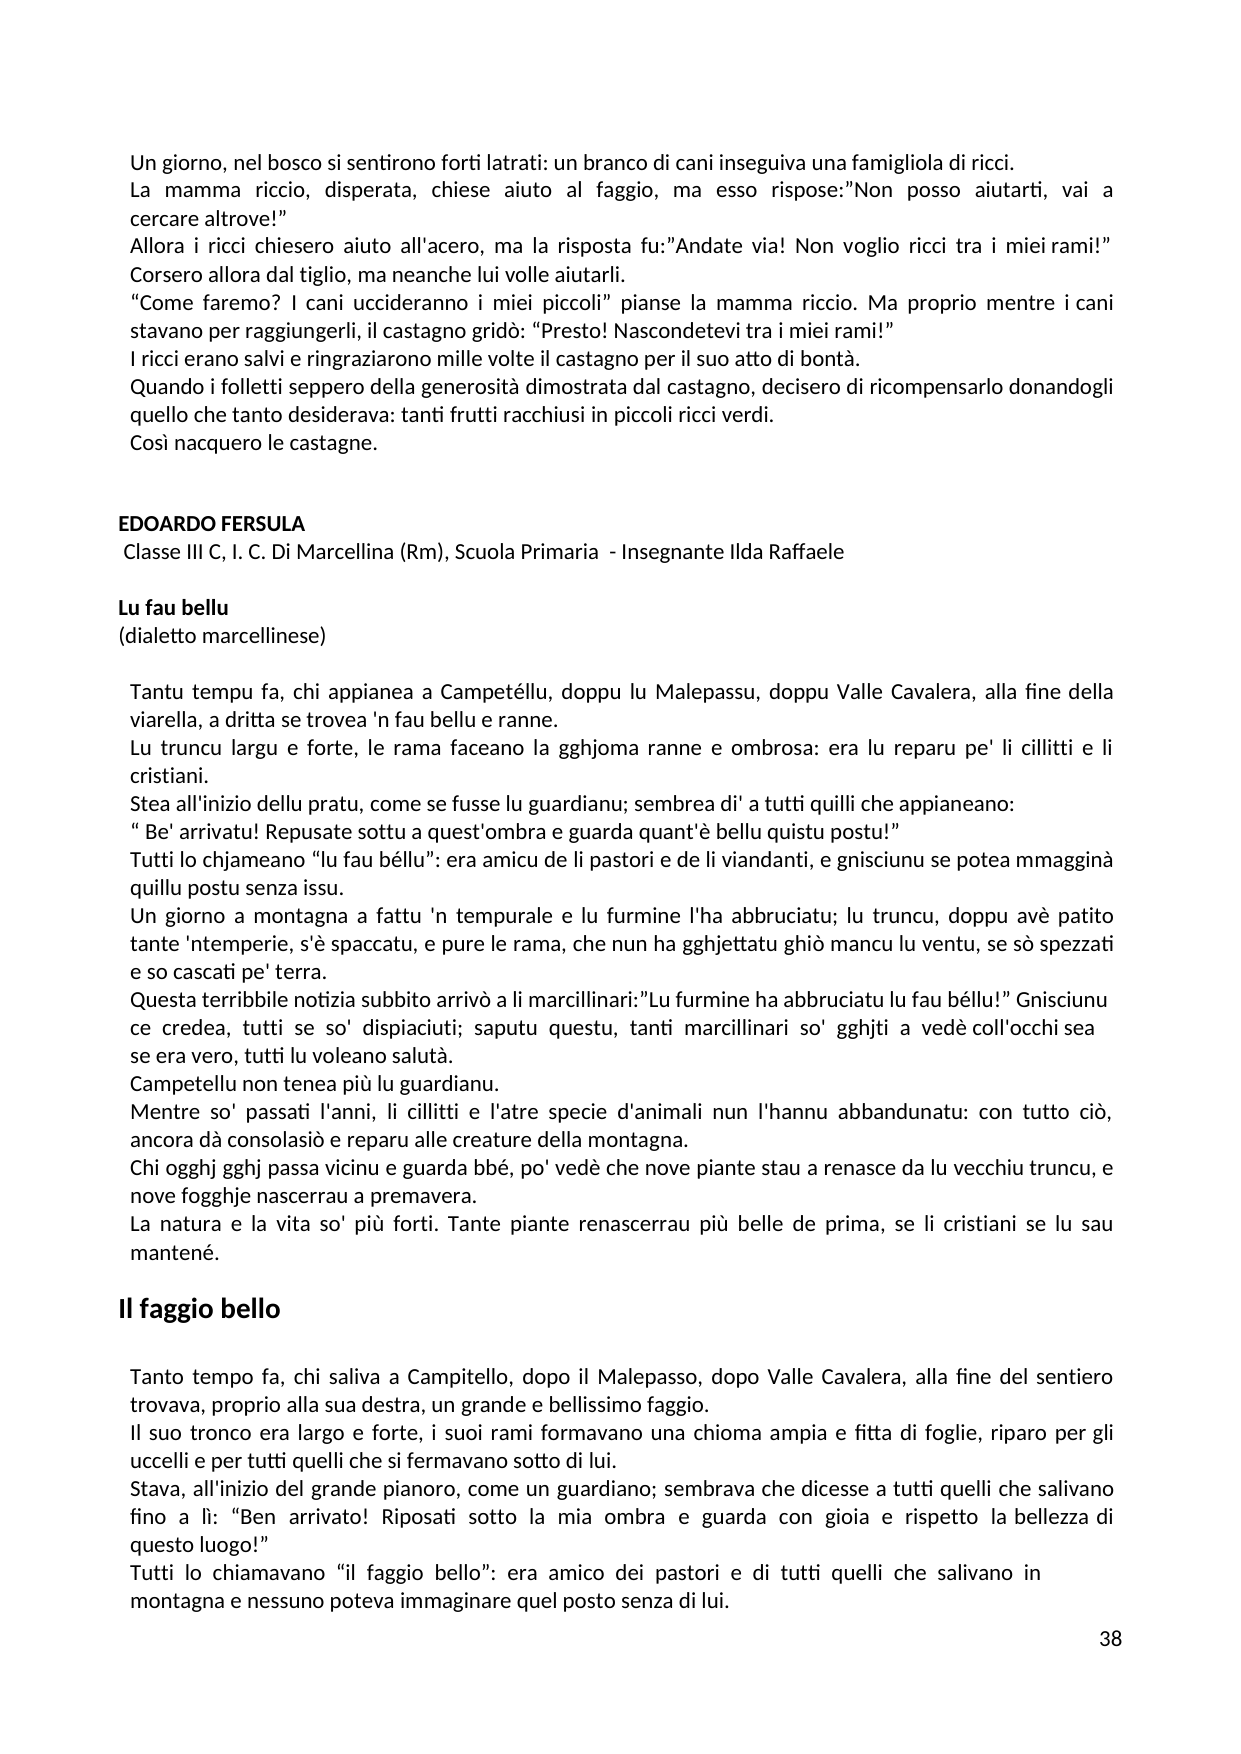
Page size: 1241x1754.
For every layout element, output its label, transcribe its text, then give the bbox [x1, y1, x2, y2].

list (dialetto marcellinese) [118, 621, 1122, 649]
text Stea all'inizio dellu pratu, come se fusse lu guardianu; sembrea di' a tutti quilli che appianeano: [130, 789, 1060, 817]
text Stava, all'inizio del grande pianoro, come un guardiano; sembrava che dicesse a tutti quelli che salivano fino a lì: “Ben arrivato! Riposati sotto la mia ombra e guarda con gioia e rispetto la bellezza di questo luogo!” [130, 1474, 1114, 1558]
text Il suo tronco era largo e forte, i suoi rami formavano una chioma ampia e fitta di foglie, riparo per gli uccelli e per tutti quelli che si fermavano sotto di lui. [130, 1418, 1114, 1474]
text Un giorno a montagna a fattu 'n tempurale e lu furmine l'ha abbruciatu; lu truncu, doppu avè patito tante 'ntemperie, s'è spaccatu, e pure le rama, che nun ha gghjettatu ghiò mancu lu ventu, se sò spezzati e so cascati pe' terra. [130, 901, 1114, 985]
text Campetellu non tenea più lu guardianu. [130, 1069, 504, 1097]
list EDOARDO FERSULA [118, 509, 1122, 537]
text Tanto tempo fa, chi saliva a Campitello, dopo il Malepasso, dopo Valle Cavalera, alla fine del sentiero trovava, proprio alla sua destra, un grande e bellissimo faggio. [130, 1362, 1114, 1418]
text “ Be' arrivatu! Repusate sottu a quest'ombra e guarda quant'è bellu quistu postu!” [130, 817, 921, 845]
text “Come faremo? I cani uccideranno i miei piccoli” pianse la mamma riccio. Ma proprio mentre i cani stavano per raggiungerli, il castagno gridò: “Presto! Nascondetevi tra i miei rami!” [130, 288, 1113, 344]
text I ricci erano salvi e ringraziarono mille volte il castagno per il suo atto di bontà. [130, 344, 907, 372]
text La natura e la vita so' più forti. Tante piante renascerrau più belle de prima, se li cristiani se lu sau mantené. [130, 1209, 1113, 1266]
text montagna e nessuno poteva immaginare quel posto senza di lui. [130, 1586, 747, 1614]
text Allora i ricci chiesero aiuto all'acero, ma la risposta fu:”Andate via! Non voglio ricci tra i miei rami!” [130, 232, 1114, 260]
list Classe III C, I. C. Di Marcellina (Rm), Scuola Primaria - Insegnante Ilda Raffaele [118, 537, 1122, 565]
text Tantu tempu fa, chi appianea a Campetéllu, doppu lu Malepassu, doppu Valle Cavalera, alla fine della viarella, a dritta se trovea 'n fau bellu e ranne. [130, 677, 1114, 733]
text Un giorno, nel bosco si sentirono forti latrati: un branco di cani inseguiva una famigliola di ricci. [130, 148, 1077, 176]
list Il faggio bello [118, 1291, 1122, 1326]
text Mentre so' passati l'anni, li cillitti e l'atre specie d'animali nun l'hannu abbandunatu: con tutto ciò, ancora dà consolasiò e reparu alle creature della montagna. [130, 1097, 1113, 1153]
text Tutti lo chjameano “lu fau béllu”: era amicu de li pastori e de li viandanti, e gnisciunu se potea mmagginà quillu postu senza issu. [130, 845, 1114, 901]
list Lu fau bellu [118, 593, 1122, 621]
text Questa terribbile notizia subbito arrivò a li marcillinari:”Lu furmine ha abbruciatu lu fau béllu!” Gnisciunu ce credea, tutti se so' dispiaciuti; saputu questu, tanti marcillinari so' gghjti a vedè coll'occhi sea se era vero, tutti lu voleano salutà. [130, 985, 1114, 1069]
text Lu truncu largu e forte, le rama faceano la gghjoma ranne e ombrosa: era lu reparu pe' li cillitti e li cristiani. [130, 733, 1113, 789]
text Tutti lo chiamavano “il faggio bello”: era amico dei pastori e di tutti quelli che salivano in [130, 1558, 1114, 1586]
text Quando i folletti seppero della generosità dimostrata dal castagno, decisero di ricompensarlo donandogli quello che tanto desiderava: tanti frutti racchiusi in piccoli ricci verdi. [130, 372, 1114, 428]
text Corsero allora dal tiglio, ma neanche lui volle aiutarli. [130, 260, 651, 288]
text Chi ogghj gghj passa vicinu e guarda bbé, po' vedè che nove piante stau a renasce da lu vecchiu truncu, e nove fogghje nascerrau a premavera. [130, 1153, 1114, 1209]
text La mamma riccio, disperata, chiese aiuto al faggio, ma esso rispose:”Non posso aiutarti, vai a cercare altrove!” [130, 176, 1113, 232]
text Così nacquero le castagne. [130, 428, 1114, 456]
